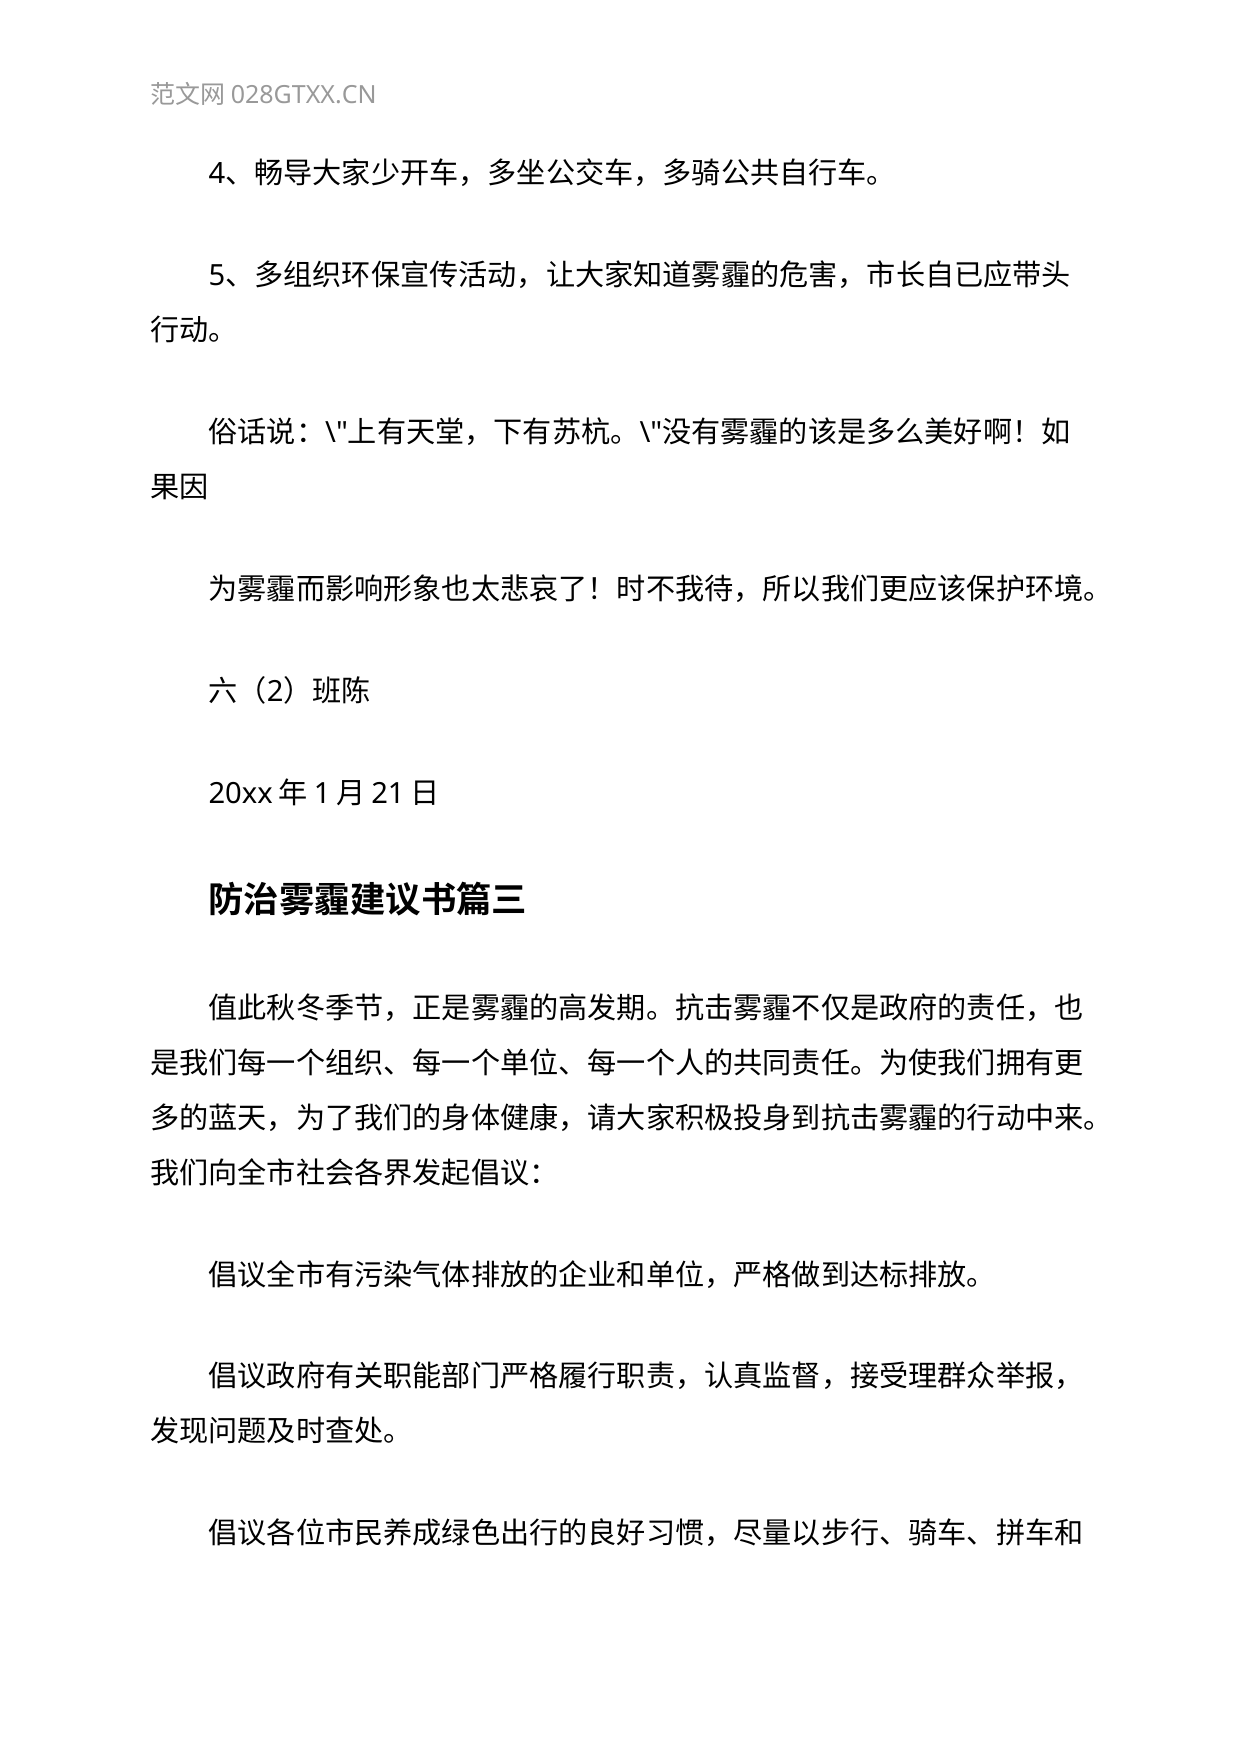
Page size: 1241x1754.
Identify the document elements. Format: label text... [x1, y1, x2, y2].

text 倡议政府有关职能部门严格履行职责，认真监督，接受理群众举报，发现问题及时查处。 [150, 1353, 1090, 1450]
text 为雾霾而影响形象也太悲哀了！时不我待，所以我们更应该保护环境。 [150, 566, 1090, 608]
text 六（2）班陈 [150, 667, 1090, 710]
text 20xx年1月21日 [150, 769, 1090, 812]
text 4、畅导大家少开车，多坐公交车，多骑公共自行车。 [150, 150, 1090, 192]
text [150, 1509, 1090, 1552]
text 5、多组织环保宣传活动，让大家知道雾霾的危害，市长自已应带头行动。 [150, 252, 1090, 349]
text 防治雾霾建议书篇三 [150, 871, 1090, 922]
text 值此秋冬季节，正是雾霾的高发期。抗击雾霾不仅是政府的责任，也是我们每一个组织、每一个单位、每一个人的共同责任。为使我们拥有更多的蓝天，为了我们的身体健康，请大家积极投身到抗击雾霾的行动中来。我们向全市社会各界发起倡议： [150, 985, 1090, 1192]
text 倡议全市有污染气体排放的企业和单位，严格做到达标排放。 [150, 1251, 1090, 1293]
text 俗话说：\"上有天堂，下有苏杭。\"没有雾霾的该是多么美好啊！如果因 [150, 409, 1090, 506]
